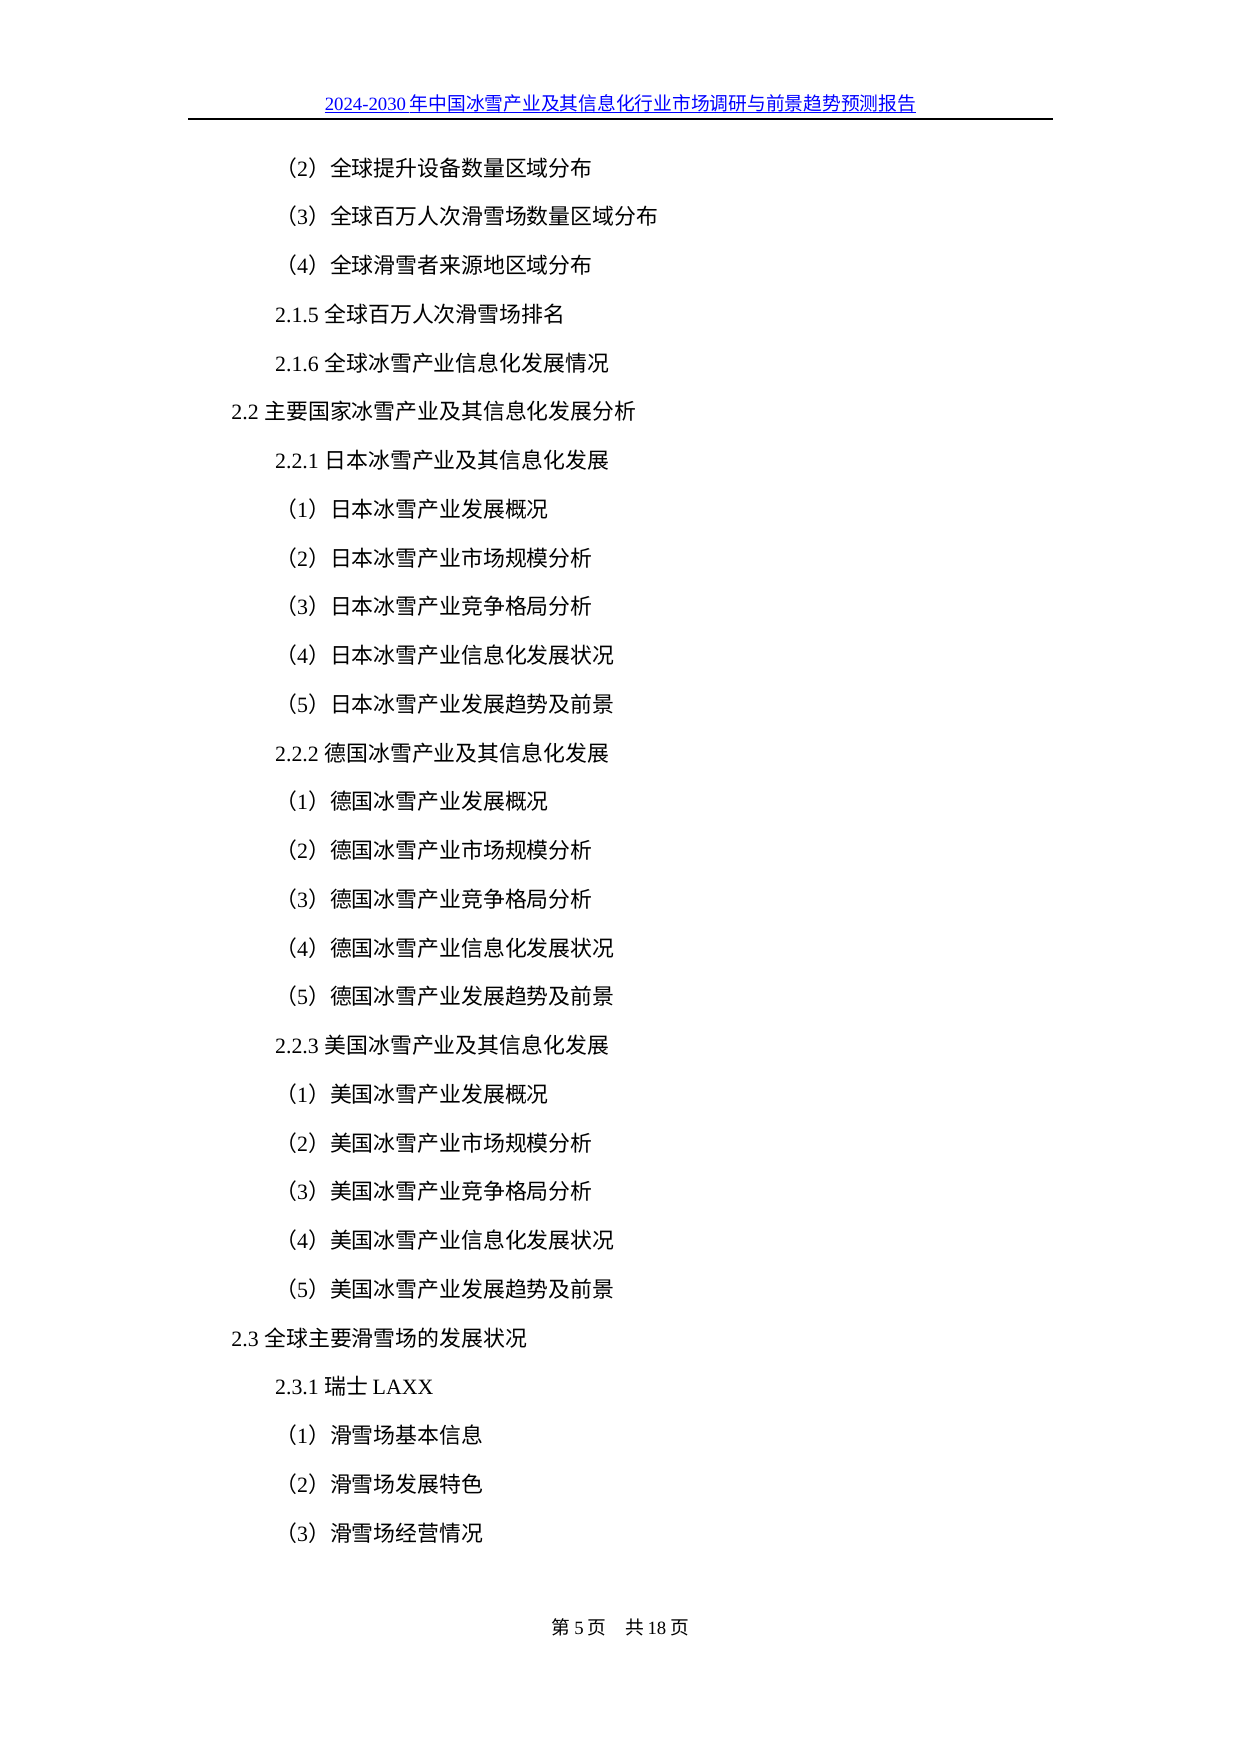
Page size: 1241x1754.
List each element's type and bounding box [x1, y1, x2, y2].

text [187, 150, 1053, 1548]
